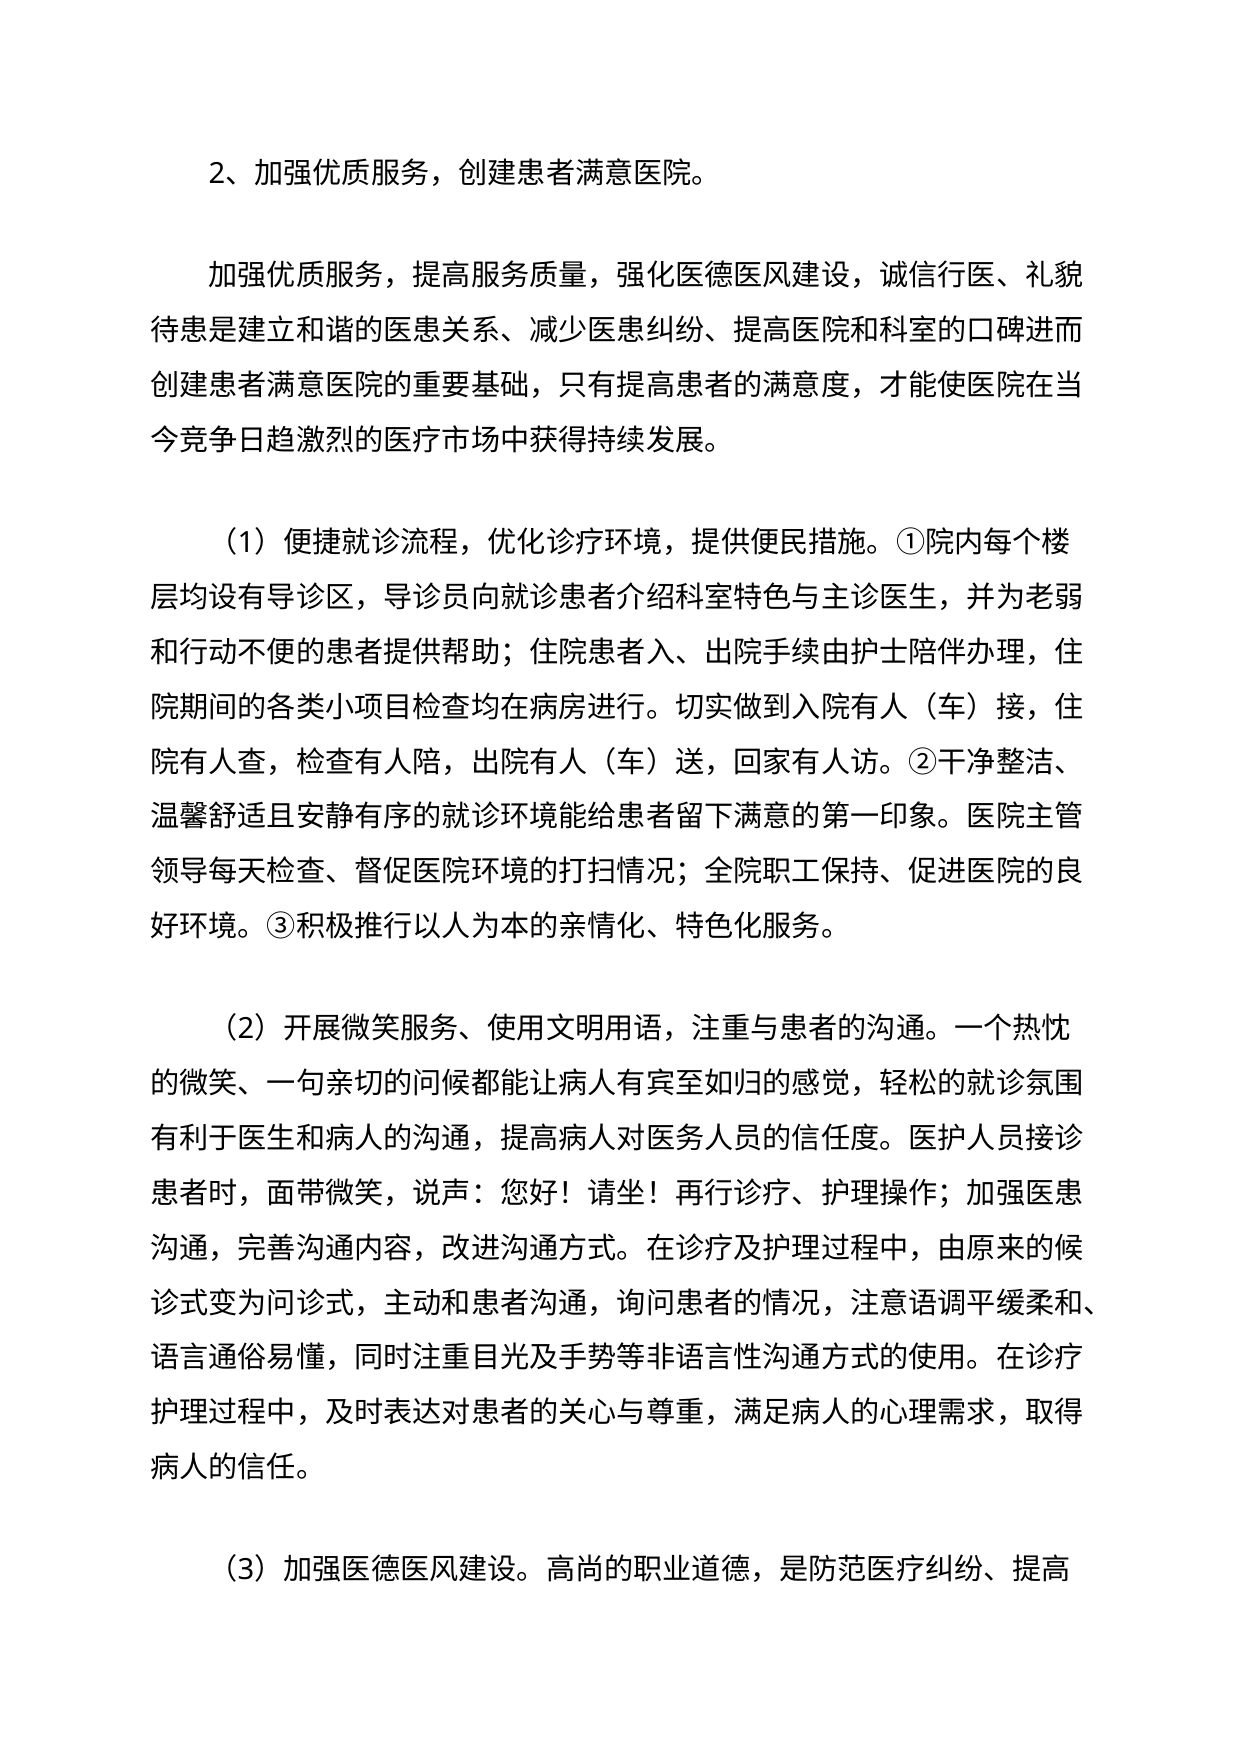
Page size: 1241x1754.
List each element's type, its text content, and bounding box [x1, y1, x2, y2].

text （2）开展微笑服务、使用文明用语，注重与患者的沟通。一个热忱的微笑、一句亲切的问候都能让病人有宾至如归的感觉，轻松的就诊氛围有利于医生和病人的沟通，提高病人对医务人员的信任度。医护人员接诊患者时，面带微笑，说声：您好！请坐！再行诊疗、护理操作；加强医患沟通，完善沟通内容，改进沟通方式。在诊疗及护理过程中，由原来的候诊式变为问诊式，主动和患者沟通，询问患者的情况，注意语调平缓柔和、语言通俗易懂，同时注重目光及手势等非语言性沟通方式的使用。在诊疗护理过程中，及时表达对患者的关心与尊重，满足病人的心理需求，取得病人的信任。 [150, 1004, 1090, 1486]
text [150, 1546, 1090, 1588]
text 2、加强优质服务，创建患者满意医院。 [150, 150, 1090, 192]
text （1）便捷就诊流程，优化诊疗环境，提供便民措施。①院内每个楼层均设有导诊区，导诊员向就诊患者介绍科室特色与主诊医生，并为老弱和行动不便的患者提供帮助；住院患者入、出院手续由护士陪伴办理，住院期间的各类小项目检查均在病房进行。切实做到入院有人（车）接，住院有人查，检查有人陪，出院有人（车）送，回家有人访。②干净整洁、温馨舒适且安静有序的就诊环境能给患者留下满意的第一印象。医院主管领导每天检查、督促医院环境的打扫情况；全院职工保持、促进医院的良好环境。③积极推行以人为本的亲情化、特色化服务。 [150, 518, 1090, 945]
text 加强优质服务，提高服务质量，强化医德医风建设，诚信行医、礼貌待患是建立和谐的医患关系、减少医患纠纷、提高医院和科室的口碑进而创建患者满意医院的重要基础，只有提高患者的满意度，才能使医院在当今竞争日趋激烈的医疗市场中获得持续发展。 [150, 252, 1090, 459]
